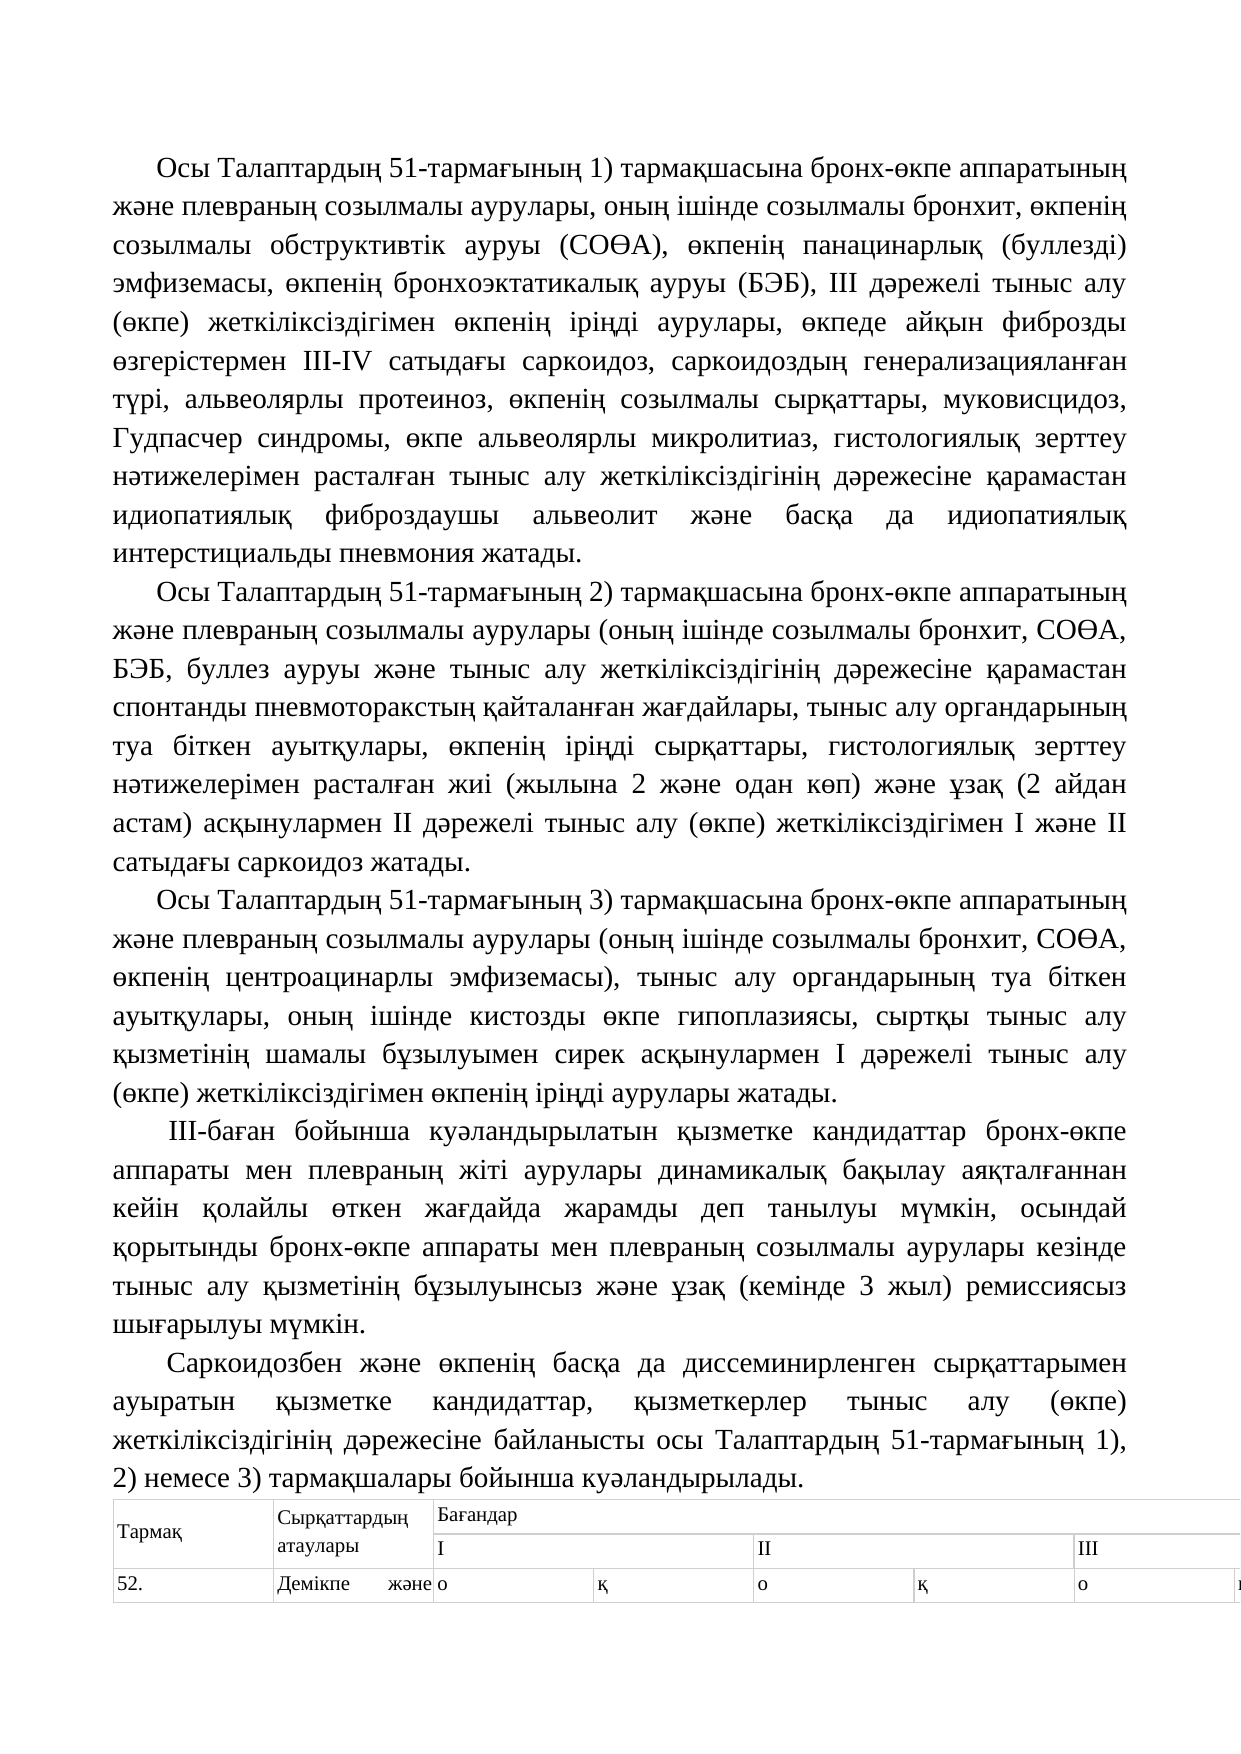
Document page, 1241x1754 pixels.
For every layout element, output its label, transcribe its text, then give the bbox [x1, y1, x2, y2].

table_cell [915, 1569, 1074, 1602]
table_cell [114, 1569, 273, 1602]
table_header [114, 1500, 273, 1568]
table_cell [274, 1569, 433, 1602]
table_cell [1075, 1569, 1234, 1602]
text III-баған бойынша куәландырылатын қызметке кандидаттар бронх-өкпе аппараты мен плевраның жіті аурулары динамикалық бақылау аяқталғаннан кейін қолайлы өткен жағдайда жарамды деп танылуы мүмкін, осындай қорытынды бронх-өкпе аппараты мен плевраның созылмалы аурулары кезінде тыныс алу қызметінің бұзылуынсыз және ұзақ (кемінде 3 жыл) ремиссиясыз шығарылуы мүмкін. [112, 1113, 1128, 1340]
text Осы Талаптардың 51-тармағының 3) тармақшасына бронх-өкпе аппаратының және плевраның созылмалы аурулары (оның ішінде созылмалы бронхит, СОӨА, өкпенің центроацинарлы эмфиземасы), тыныс алу органдарының туа біткен ауытқулары, оның ішінде кистозды өкпе гипоплазиясы, сыртқы тыныс алу қызметінің шамалы бұзылуымен сирек асқынулармен І дәрежелі тыныс алу (өкпе) жеткіліксіздігімен өкпенің іріңді аурулары жатады. [112, 882, 1128, 1108]
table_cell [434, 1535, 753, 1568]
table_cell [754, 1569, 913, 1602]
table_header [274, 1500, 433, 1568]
text Саркоидозбен және өкпенің басқа да диссеминирленген сырқаттарымен ауыратын қызметке кандидаттар, қызметкерлер тыныс алу (өкпе) жеткіліксіздігінің дәрежесіне байланысты осы Талаптардың 51-тармағының 1), 2) немесе 3) тармақшалары бойынша куәландырылады. [112, 1345, 1128, 1494]
text Осы Талаптардың 51-тармағының 2) тармақшасына бронх-өкпе аппаратының және плевраның созылмалы аурулары (оның ішінде созылмалы бронхит, СОӨА, БЭБ, буллез ауруы және тыныс алу жеткіліксіздігінің дәрежесіне қарамастан спонтанды пневмоторакстың қайталанған жағдайлары, тыныс алу органдарының туа біткен ауытқулары, өкпенің іріңді сырқаттары, гистологиялық зерттеу нәтижелерімен расталған жиі (жылына 2 және одан көп) және ұзақ (2 айдан астам) асқынулармен ІІ дәрежелі тыныс алу (өкпе) жеткіліксіздігімен І және ІІ сатыдағы саркоидоз жатады. [112, 574, 1128, 877]
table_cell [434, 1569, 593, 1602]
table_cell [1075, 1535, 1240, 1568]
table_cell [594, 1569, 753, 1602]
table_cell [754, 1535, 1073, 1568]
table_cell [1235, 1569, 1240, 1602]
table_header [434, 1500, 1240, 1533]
text Осы Талаптардың 51-тармағының 1) тармақшасына бронх-өкпе аппаратының және плевраның созылмалы аурулары, оның ішінде созылмалы бронхит, өкпенің созылмалы обструктивтік ауруы (СОӨА), өкпенің панацинарлық (буллезді) эмфиземасы, өкпенің бронхоэктатикалық ауруы (БЭБ), ІІІ дәрежелі тыныс алу (өкпе) жеткіліксіздігімен өкпенің іріңді аурулары, өкпеде айқын фиброзды өзгерістермен ІІІ-IV сатыдағы саркоидоз, саркоидоздың генерализацияланған түрі, альвеолярлы протеиноз, өкпенің созылмалы сырқаттары, муковисцидоз, Гудпасчер синдромы, өкпе альвеолярлы микролитиаз, гистологиялық зерттеу нәтижелерімен расталған тыныс алу жеткіліксіздігінің дәрежесіне қарамастан идиопатиялық фиброздаушы альвеолит және басқа да идиопатиялық интерстициальды пневмония жатады. [112, 150, 1128, 569]
